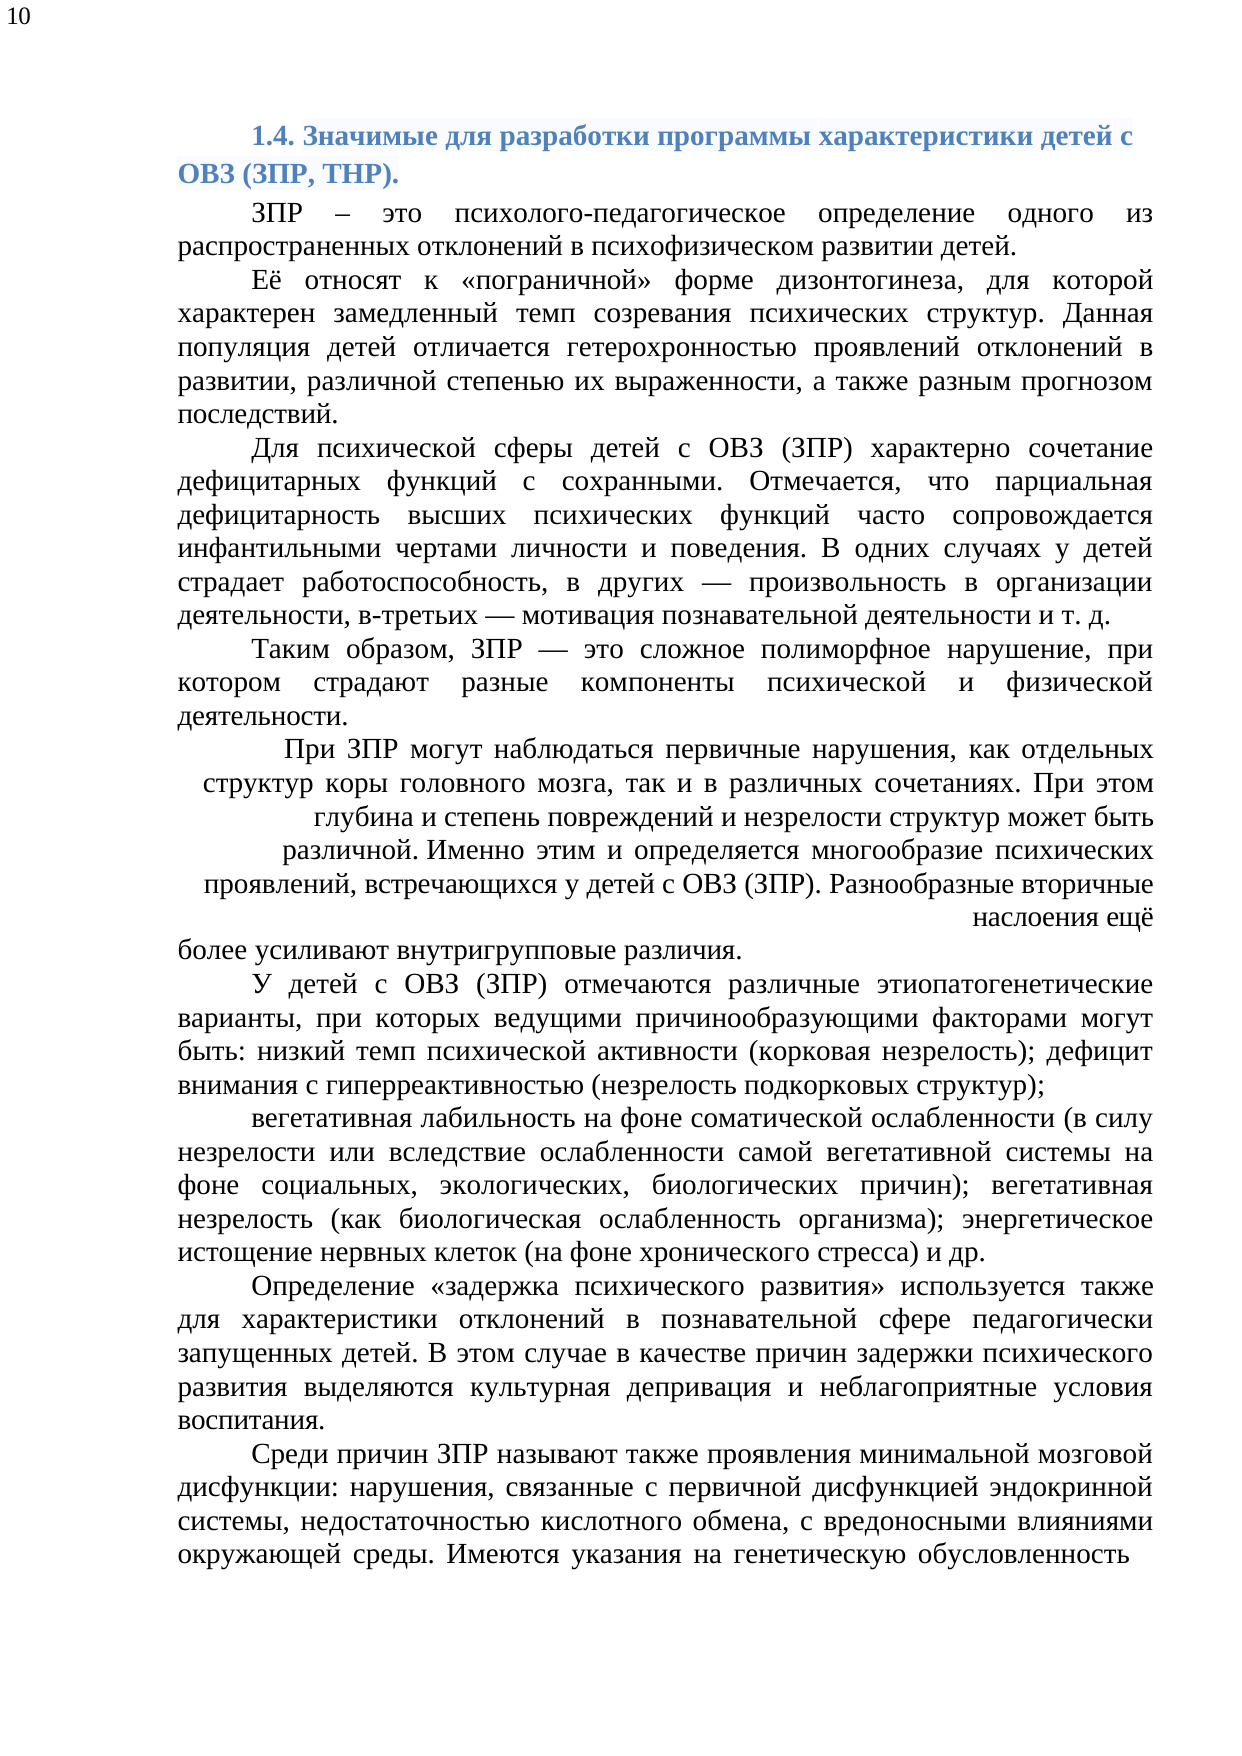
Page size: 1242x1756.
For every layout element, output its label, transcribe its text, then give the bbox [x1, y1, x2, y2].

text Её относят к «пограничной» форме дизонтогинеза, для которой характерен замедленный темп созревания психических структур. Данная популяция детей отличается гетерохронностью проявлений отклонений в развитии, различной степенью их выраженности, а также разным прогнозом последствий. [177, 262, 1154, 430]
text При ЗПР могут наблюдаться первичные нарушения, как отдельных структур коры головного мозга, так и в различных сочетаниях. При этом глубина и степень повреждений и незрелости структур может быть различной. Именно этим и определяется многообразие психических проявлений, встречающихся у детей с ОВЗ (ЗПР). Разнообразные вторичные наслоения ещё [177, 732, 1154, 933]
text У детей с ОВЗ (ЗПР) отмечаются различные этиопатогенетические варианты, при которых ведущими причинообразующими факторами могут быть: низкий темп психической активности (корковая незрелость); дефицит внимания с гиперреактивностью (незрелость подкорковых структур); [177, 966, 1154, 1100]
text ЗПР – это психолого-педагогическое определение одного из распространенных отклонений в психофизическом развитии детей. [177, 195, 1154, 262]
text вегетативная лабильность на фоне соматической ослабленности (в силу незрелости или вследствие ослабленности самой вегетативной системы на фоне социальных, экологических, биологических причин); вегетативная незрелость (как биологическая ослабленность организма); энергетическое истощение нервных клеток (на фоне хронического стресса) и др. [177, 1100, 1154, 1268]
text Для психической сферы детей с ОВЗ (ЗПР) характерно сочетание дефицитарных функций с сохранными. Отмечается, что парциальная дефицитарность высших психических функций часто сопровождается инфантильными чертами личности и поведения. В одних случаях у детей страдает работоспособность, в других — произвольность в организации деятельности, в-третьих — мотивация познавательной деятельности и т. д. [177, 430, 1154, 631]
subtitle Значимые для разработки программы характеристики детей с ОВЗ (ЗПР, ТНР). [177, 118, 1134, 190]
text более усиливают внутригрупповые различия. [177, 933, 1208, 966]
text Определение «задержка психического развития» используется также для характеристики отклонений в познавательной сфере педагогически запущенных детей. В этом случае в качестве причин задержки психического развития выделяются культурная депривация и неблагоприятные условия воспитания. [177, 1268, 1154, 1436]
text Таким образом, ЗПР — это сложное полиморфное нарушение, при котором страдают разные компоненты психической и физической деятельности. [177, 631, 1154, 732]
text Среди причин ЗПР называют также проявления минимальной мозговой дисфункции: нарушения, связанные с первичной дисфункцией эндокринной системы, недостаточностью кислотного обмена, с вредоносными влияниями окружающей среды. Имеются указания на генетическую обусловленность [177, 1436, 1154, 1570]
